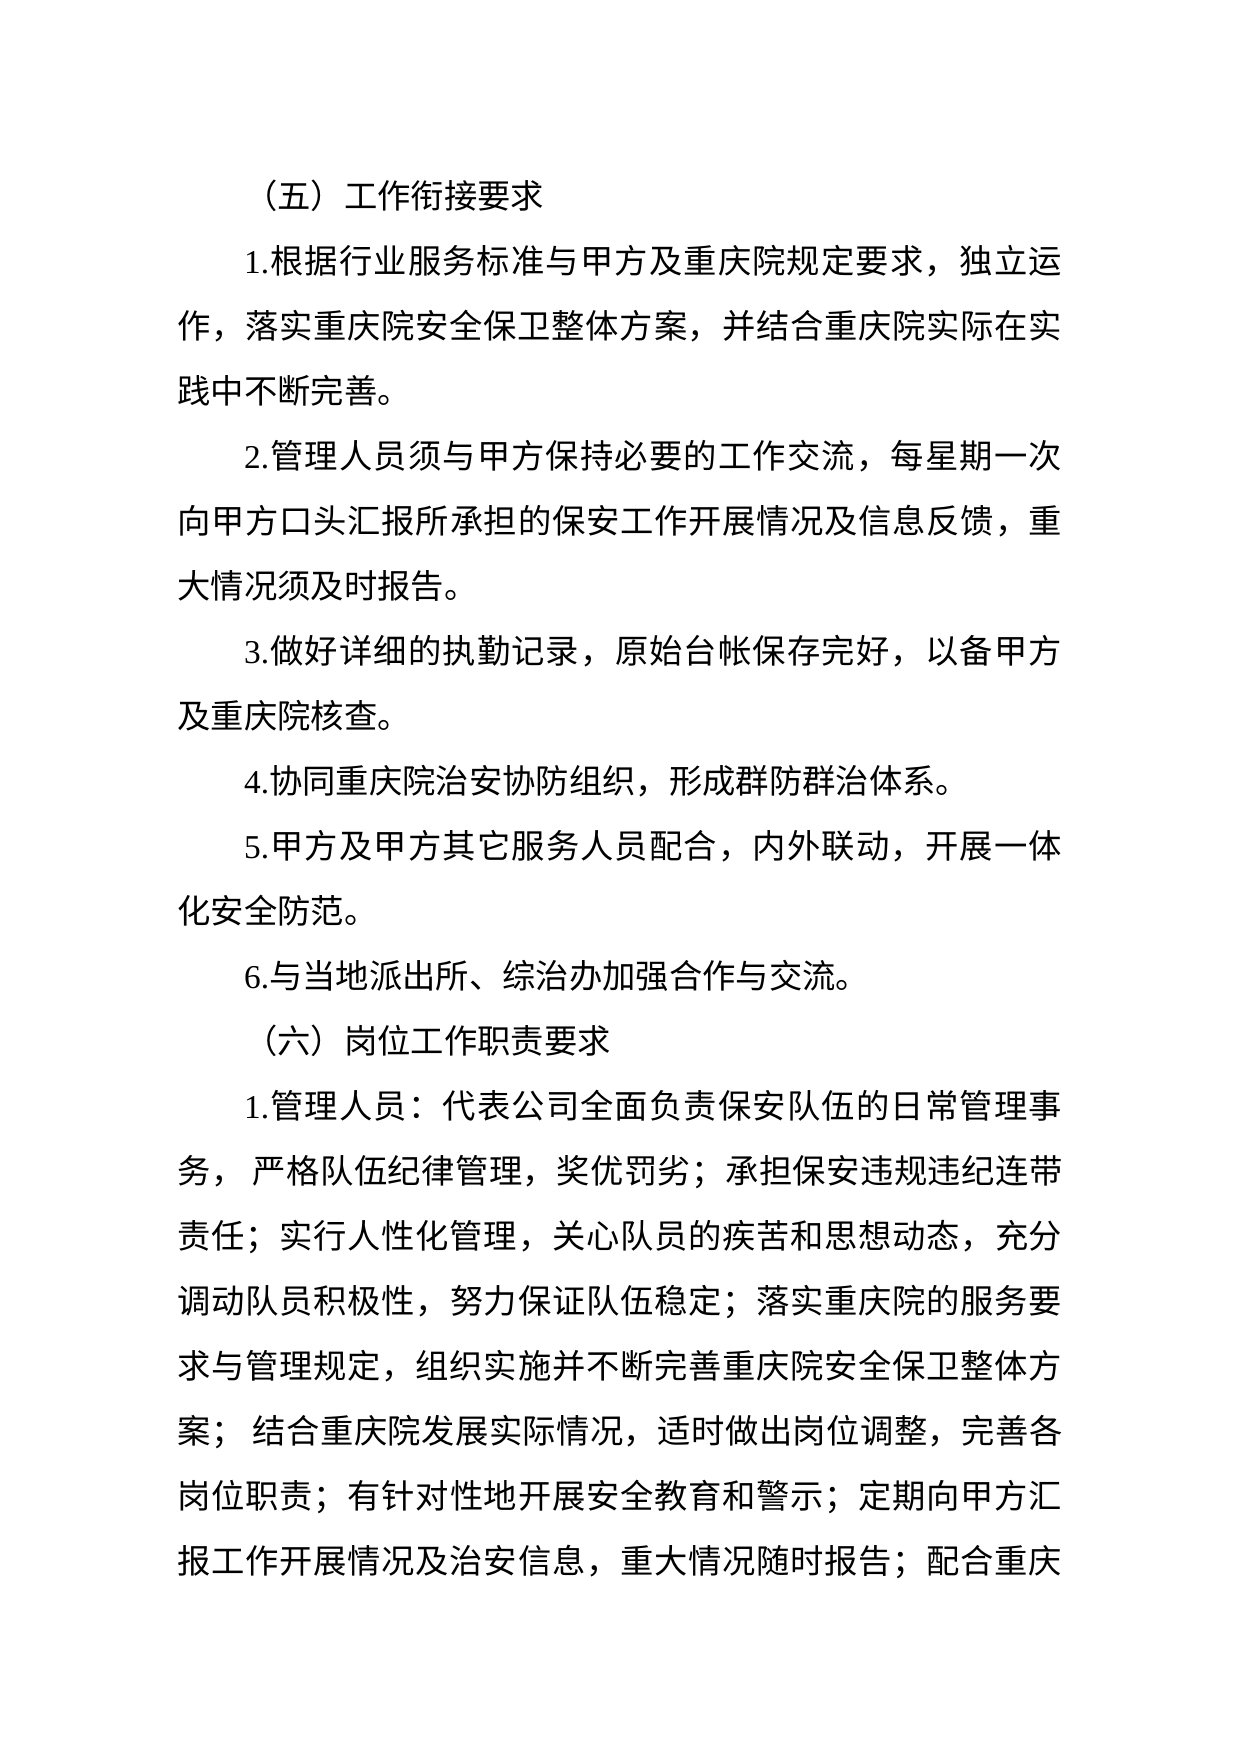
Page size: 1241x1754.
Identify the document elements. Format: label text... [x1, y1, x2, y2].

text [177, 1072, 1063, 1592]
text 4.协同重庆院治安协防组织，形成群防群治体系。 [177, 747, 1063, 812]
text （五）工作衔接要求 [177, 162, 1063, 227]
text （六）岗位工作职责要求 [177, 1007, 1063, 1072]
text 1.根据行业服务标准与甲方及重庆院规定要求，独立运作，落实重庆院安全保卫整体方案，并结合重庆院实际在实践中不断完善。 [177, 227, 1063, 422]
text 2.管理人员须与甲方保持必要的工作交流，每星期一次向甲方口头汇报所承担的保安工作开展情况及信息反馈，重大情况须及时报告。 [177, 422, 1063, 617]
text 6.与当地派出所、综治办加强合作与交流。 [177, 942, 1063, 1007]
text 3.做好详细的执勤记录，原始台帐保存完好，以备甲方及重庆院核查。 [177, 617, 1063, 747]
text 5.甲方及甲方其它服务人员配合，内外联动，开展一体化安全防范。 [177, 812, 1063, 942]
